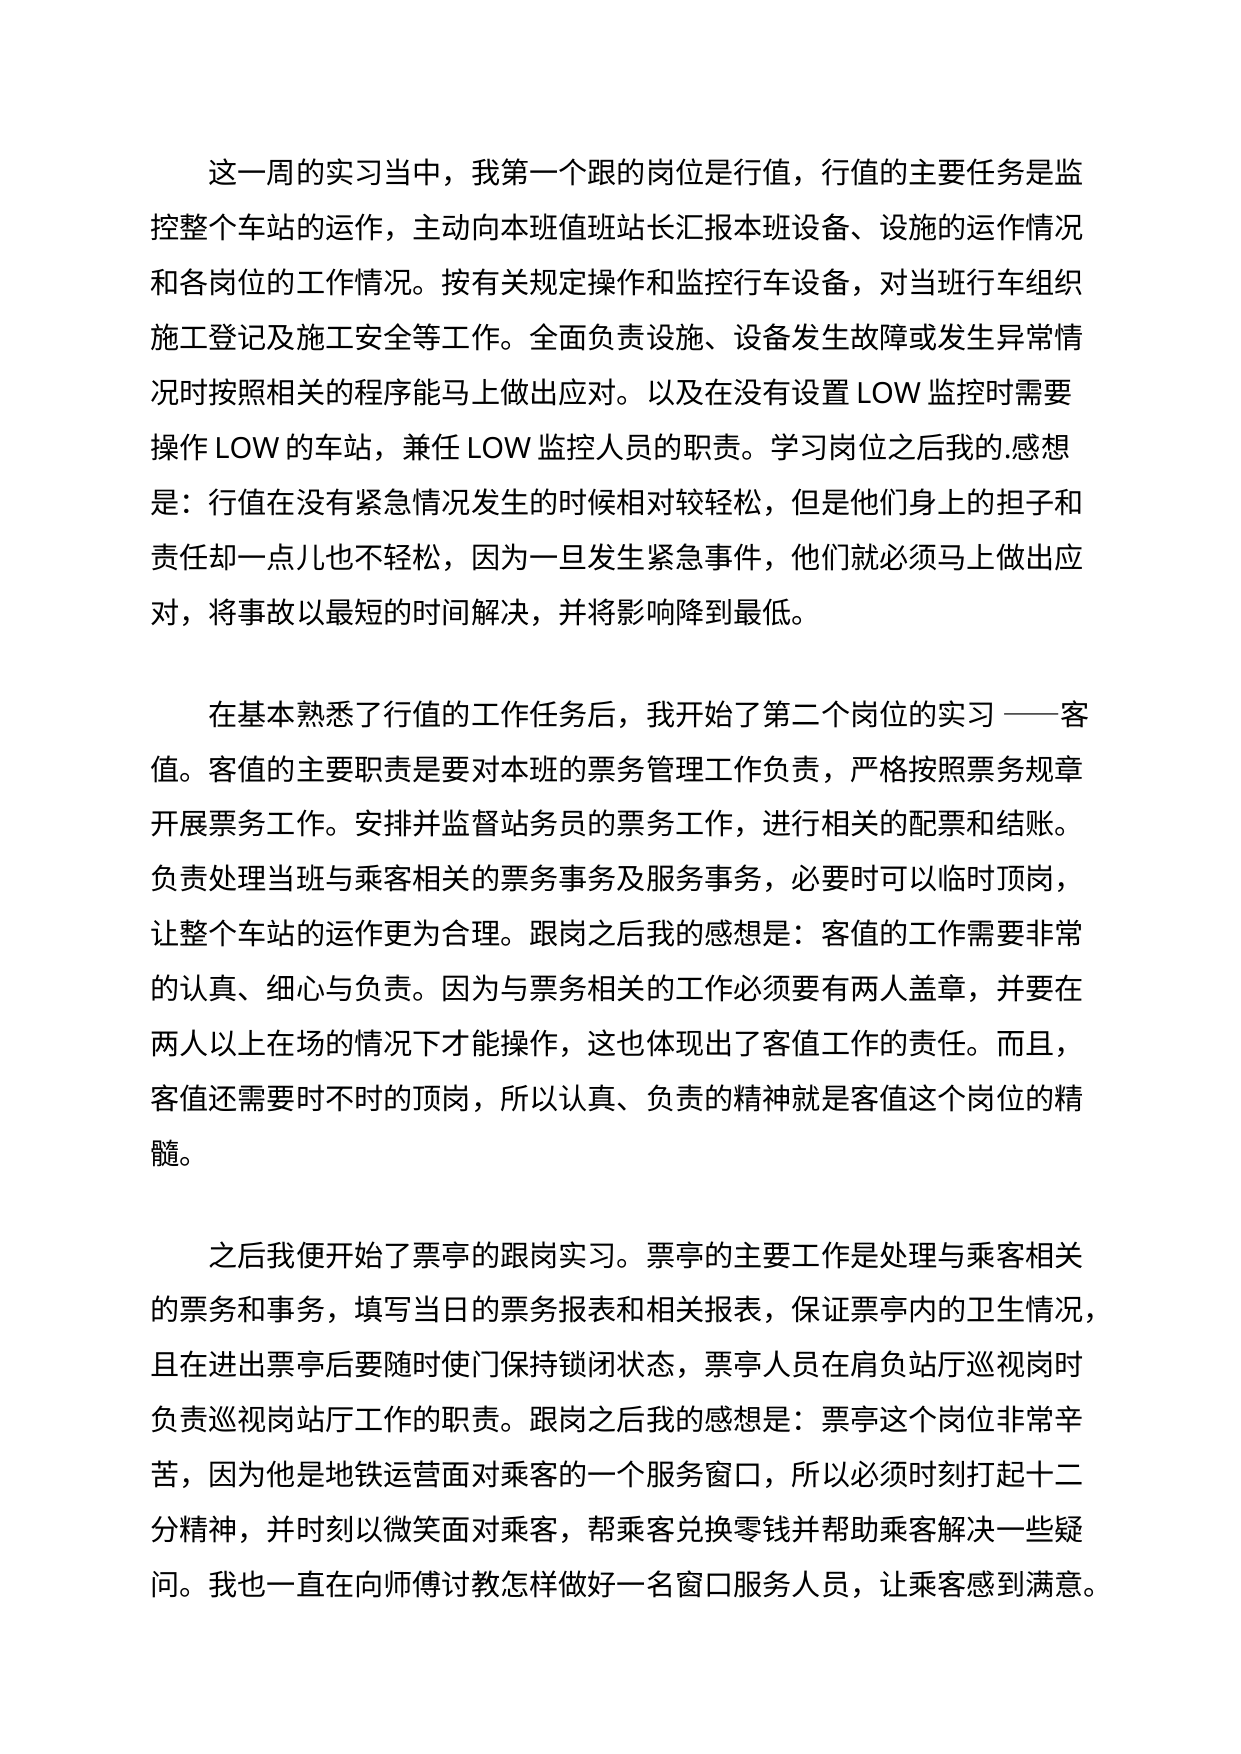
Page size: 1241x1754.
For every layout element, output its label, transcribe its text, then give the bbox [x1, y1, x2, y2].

text 这一周的实习当中，我第一个跟的岗位是行值，行值的主要任务是监控整个车站的运作，主动向本班值班站长汇报本班设备、设施的运作情况和各岗位的工作情况。按有关规定操作和监控行车设备，对当班行车组织施工登记及施工安全等工作。全面负责设施、设备发生故障或发生异常情况时按照相关的程序能马上做出应对。以及在没有设置LOW监控时需要操作LOW的车站，兼任LOW监控人员的职责。学习岗位之后我的.感想是：行值在没有紧急情况发生的时候相对较轻松，但是他们身上的担子和责任却一点儿也不轻松，因为一旦发生紧急事件，他们就必须马上做出应对，将事故以最短的时间解决，并将影响降到最低。 [150, 150, 1090, 632]
text 在基本熟悉了行值的工作任务后，我开始了第二个岗位的实习 ——客值。客值的主要职责是要对本班的票务管理工作负责，严格按照票务规章开展票务工作。安排并监督站务员的票务工作，进行相关的配票和结账。负责处理当班与乘客相关的票务事务及服务事务，必要时可以临时顶岗，让整个车站的运作更为合理。跟岗之后我的感想是：客值的工作需要非常的认真、细心与负责。因为与票务相关的工作必须要有两人盖章，并要在两人以上在场的情况下才能操作，这也体现出了客值工作的责任。而且，客值还需要时不时的顶岗，所以认真、负责的精神就是客值这个岗位的精髓。 [150, 691, 1090, 1173]
text 之后我便开始了票亭的跟岗实习。票亭的主要工作是处理与乘客相关的票务和事务，填写当日的票务报表和相关报表，保证票亭内的卫生情况，且在进出票亭后要随时使门保持锁闭状态，票亭人员在肩负站厅巡视岗时负责巡视岗站厅工作的职责。跟岗之后我的感想是：票亭这个岗位非常辛苦，因为他是地铁运营面对乘客的一个服务窗口，所以必须时刻打起十二分精神，并时刻以微笑面对乘客，帮乘客兑换零钱并帮助乘客解决一些疑问。我也一直在向师傅讨教怎样做好一名窗口服务人员，让乘客感到满意。 [150, 1232, 1090, 1604]
